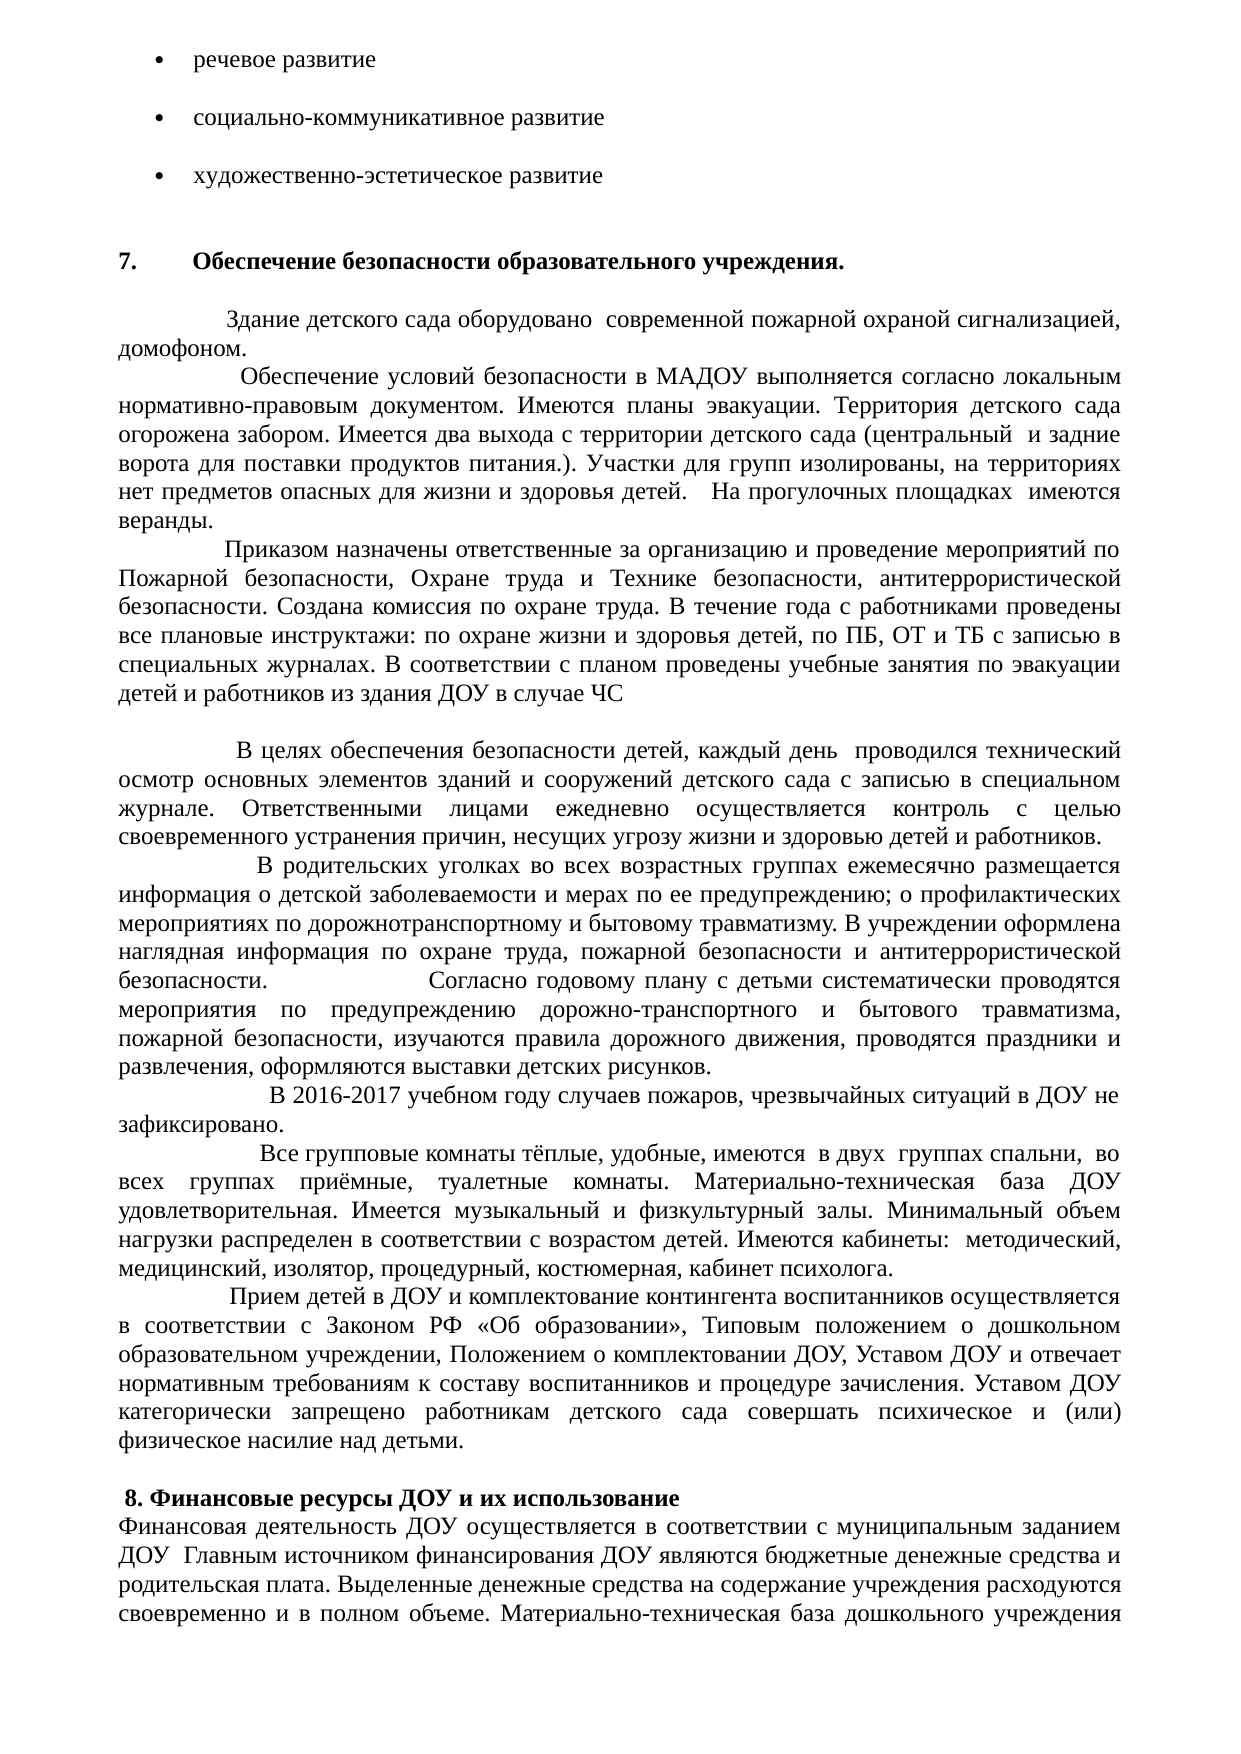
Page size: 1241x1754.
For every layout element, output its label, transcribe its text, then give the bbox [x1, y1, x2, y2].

list художественно-эстетическое развитие [156, 160, 1122, 189]
list Обеспечение безопасности образовательного учреждения. [118, 246, 1122, 275]
text Все групповые комнаты тёплые, удобные, имеются в двух группах спальни, во всех группах приёмные, туалетные комнаты. Материально-техническая база ДОУ удовлетворительная. Имеется музыкальный и физкультурный залы. Минимальный объем нагрузки распределен в соответствии с возрастом детей. Имеются кабинеты: методический, медицинский, изолятор, процедурный, костюмерная, кабинет психолога. [118, 1138, 1122, 1281]
text Приказом назначены ответственные за организацию и проведение мероприятий по Пожарной безопасности, Охране труда и Технике безопасности, антитеррористической безопасности. Создана комиссия по охране труда. В течение года с работниками проведены все плановые инструктажи: по охране жизни и здоровья детей, по ПБ, ОТ и ТБ с записью в специальных журналах. В соответствии с планом проведены учебные занятия по эвакуации детей и работников из здания ДОУ в случае ЧС [118, 534, 1122, 706]
text Обеспечение условий безопасности в МАДОУ выполняется согласно локальным нормативно-правовым документом. Имеются планы эвакуации. Территория детского сада огорожена забором. Имеется два выхода с территории детского сада (центральный и задние ворота для поставки продуктов питания.). Участки для групп изолированы, на территориях нет предметов опасных для жизни и здоровья детей. На прогулочных площадках имеются веранды. [118, 361, 1122, 534]
text Здание детского сада оборудовано современной пожарной охраной сигнализацией, домофоном. [118, 304, 1122, 361]
text Прием детей в ДОУ и комплектование контингента воспитанников осуществляется в соответствии с Законом РФ «Об образовании», Типовым положением о дошкольном образовательном учреждении, Положением о комплектовании ДОУ, Уставом ДОУ и отвечает нормативным требованиям к составу воспитанников и процедуре зачисления. Уставом ДОУ категорически запрещено работникам детского сада совершать психическое и (или) физическое насилие над детьми. [118, 1281, 1122, 1454]
text В целях обеспечения безопасности детей, каждый день проводился технический осмотр основных элементов зданий и сооружений детского сада с записью в специальном журнале. Ответственными лицами ежедневно осуществляется контроль с целью своевременного устранения причин, несущих угрозу жизни и здоровью детей и работников. [118, 735, 1122, 850]
list речевое развитие [156, 44, 1122, 73]
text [118, 1511, 1122, 1626]
text 8. Финансовые ресурсы ДОУ и их использование [118, 1483, 1122, 1511]
text В 2016-2017 учебном году случаев пожаров, чрезвычайных ситуаций в ДОУ не зафиксировано. [118, 1080, 1122, 1138]
list социально-коммуникативное развитие [156, 102, 1122, 131]
text В родительских уголках во всех возрастных группах ежемесячно размещается информация о детской заболеваемости и мерах по ее предупреждению; о профилактических мероприятиях по дорожнотранспортному и бытовому травматизму. В учреждении оформлена наглядная информация по охране труда, пожарной безопасности и антитеррористической безопасности. Согласно годовому плану с детьми систематически проводятся мероприятия по предупреждению дорожно-транспортного и бытового травматизма, пожарной безопасности, изучаются правила дорожного движения, проводятся праздники и развлечения, оформляются выставки детских рисунков. [118, 850, 1122, 1080]
